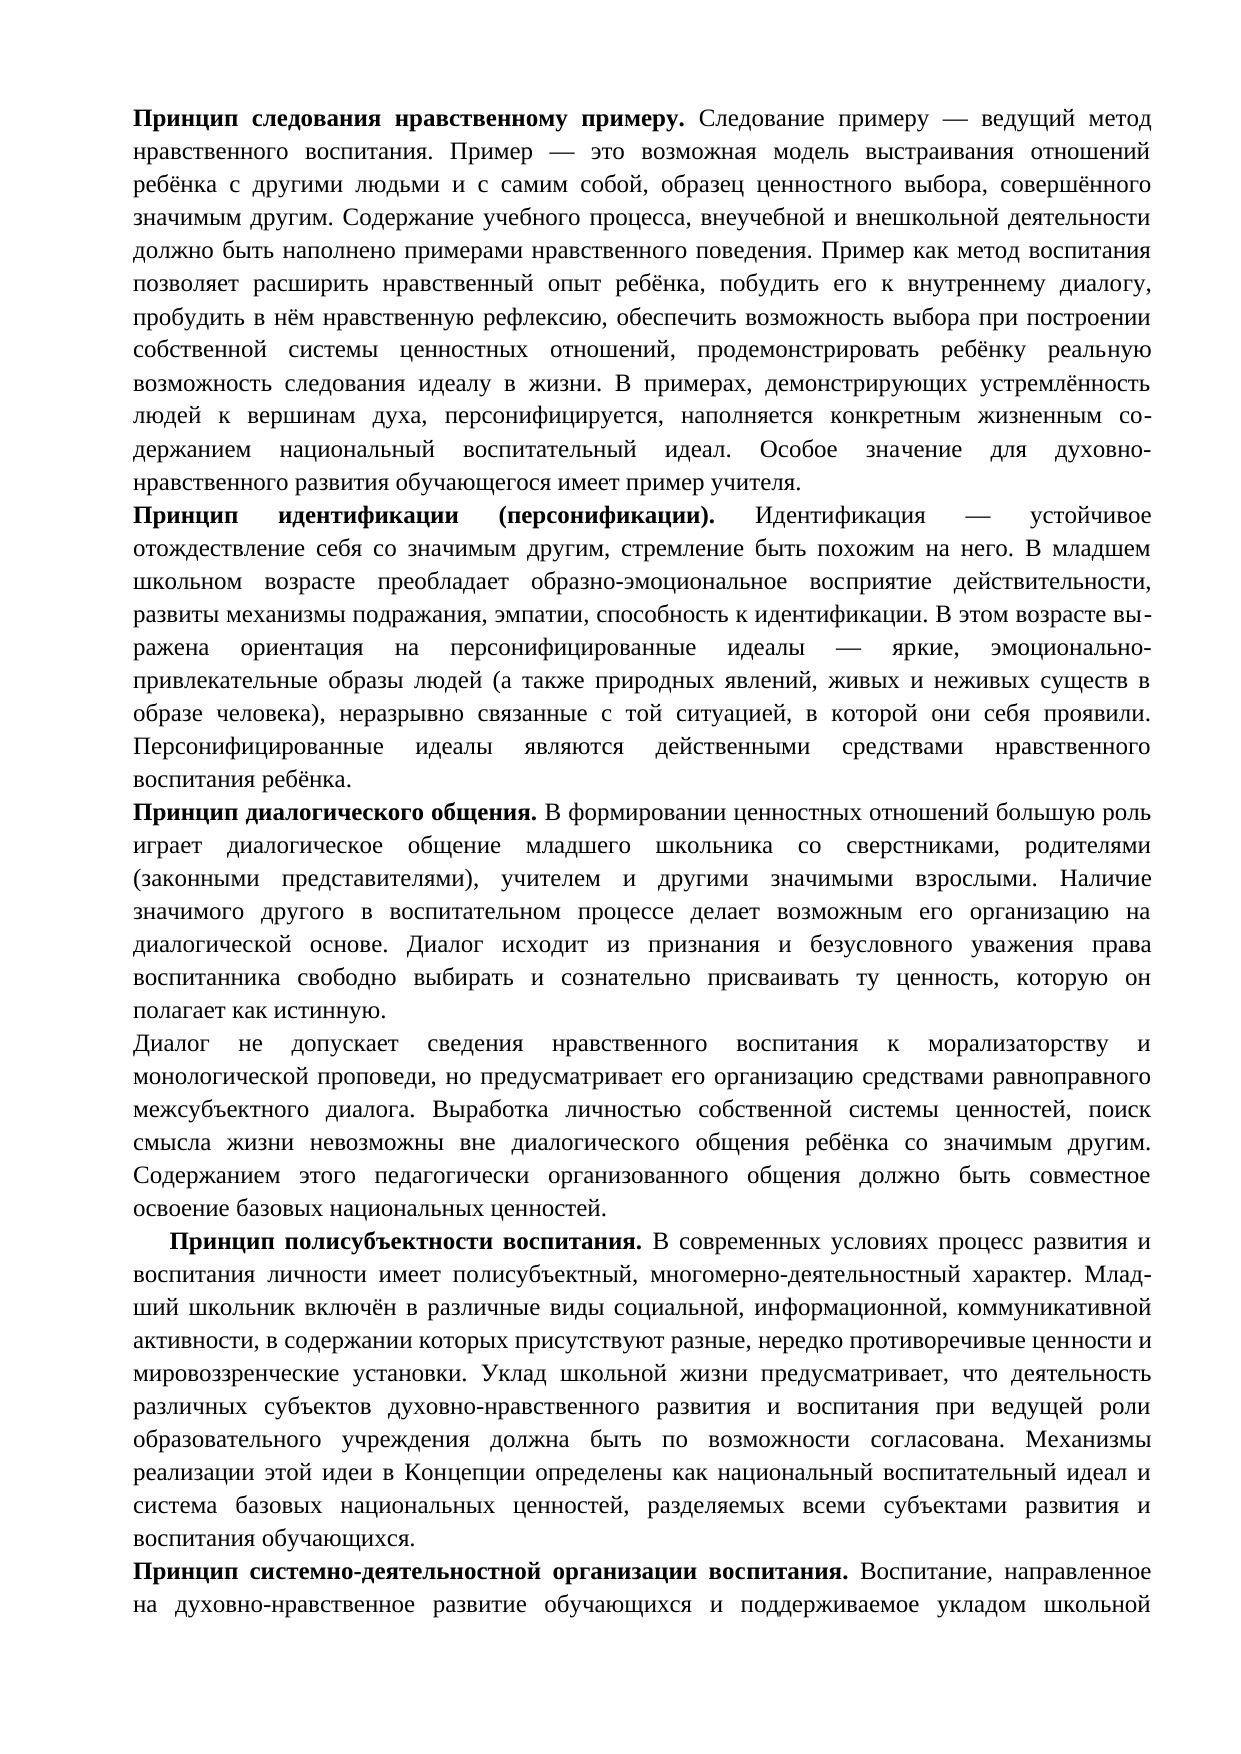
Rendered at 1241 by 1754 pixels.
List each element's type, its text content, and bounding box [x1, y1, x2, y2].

text Принцип идентификации (персонификации). Идентификация — устойчивое отождествление себя со значимым другим, стремление быть похожим на него. В младшем школьном возрасте преобладает образно-эмоциональное восприятие действительности, развиты механизмы подражания, эмпатии, способность к идентификации. В этом возрасте выражена ориентация на персонифицированные идеалы — яркие, эмоционально-привлекательные образы людей (а также природных явлений, живых и неживых существ в образе человека), неразрывно связанные с той ситуацией, в которой они себя проявили. Персонифицированные идеалы являются действенными средствами нравственного воспитания ребёнка. [133, 500, 1152, 793]
text Принцип следования нравственному примеру. Следование примеру — ведущий метод нравственного воспитания. Пример — это возможная модель выстраивания отношений ребёнка с другими людьми и с самим собой, образец ценностного выбора, совершённого значимым другим. Содержание учебного процесса, внеучебной и внешкольной деятельности должно быть наполнено примерами нравственного поведения. Пример как метод воспитания позволяет расширить нравственный опыт ребёнка, побудить его к внутреннему диалогу, пробудить в нём нравственную рефлексию, обеспечить возможность выбора при построении собственной системы ценностных отношений, продемонстрировать ребёнку реальную возможность следования идеалу в жизни. В примерах, демонстрирующих устремлённость людей к вершинам духа, персонифицируется, наполняется конкретным жизненным содержанием национальный воспитательный идеал. Особое значение для духовно-нравственного развития обучающегося имеет пример учителя. [133, 103, 1152, 495]
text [133, 1556, 1152, 1618]
text Диалог не допускает сведения нравственного воспитания к морализаторству и монологической проповеди, но предусматривает его организацию средствами равноправного межсубъектного диалога. Выработка личностью собственной системы ценностей, поиск смысла жизни невозможны вне диалогического общения ребёнка со значимым другим. Содержанием этого педагогически организованного общения должно быть совместное освоение базовых национальных ценностей. [133, 1028, 1152, 1222]
text Принцип полисубъектности воспитания. В современных условиях процесс развития и воспитания личности имеет полисубъектный, многомерно-деятельностный характер. Младший школьник включён в различные виды социальной, информационной, коммуникативной активности, в содержании которых присутствуют разные, нередко противоречивые ценности и мировоззренческие установки. Уклад школьной жизни предусматривает, что деятельность различных субъектов духовно-нравственного развития и воспитания при ведущей роли образовательного учреждения должна быть по возможности согласована. Механизмы реализации этой идеи в Концепции определены как национальный воспитательный идеал и система базовых национальных ценностей, разделяемых всеми субъектами развития и воспитания обучающихся. [133, 1226, 1152, 1552]
text Принцип диалогического общения. В формировании ценностных отношений большую роль играет диалогическое общение младшего школьника со сверстниками, родителями (законными представителями), учителем и другими значимыми взрослыми. Наличие значимого другого в воспитательном процессе делает возможным его организацию на диалогической основе. Диалог исходит из признания и безусловного уважения права воспитанника свободно выбирать и сознательно присваивать ту ценность, которую он полагает как истинную. [133, 797, 1152, 1024]
